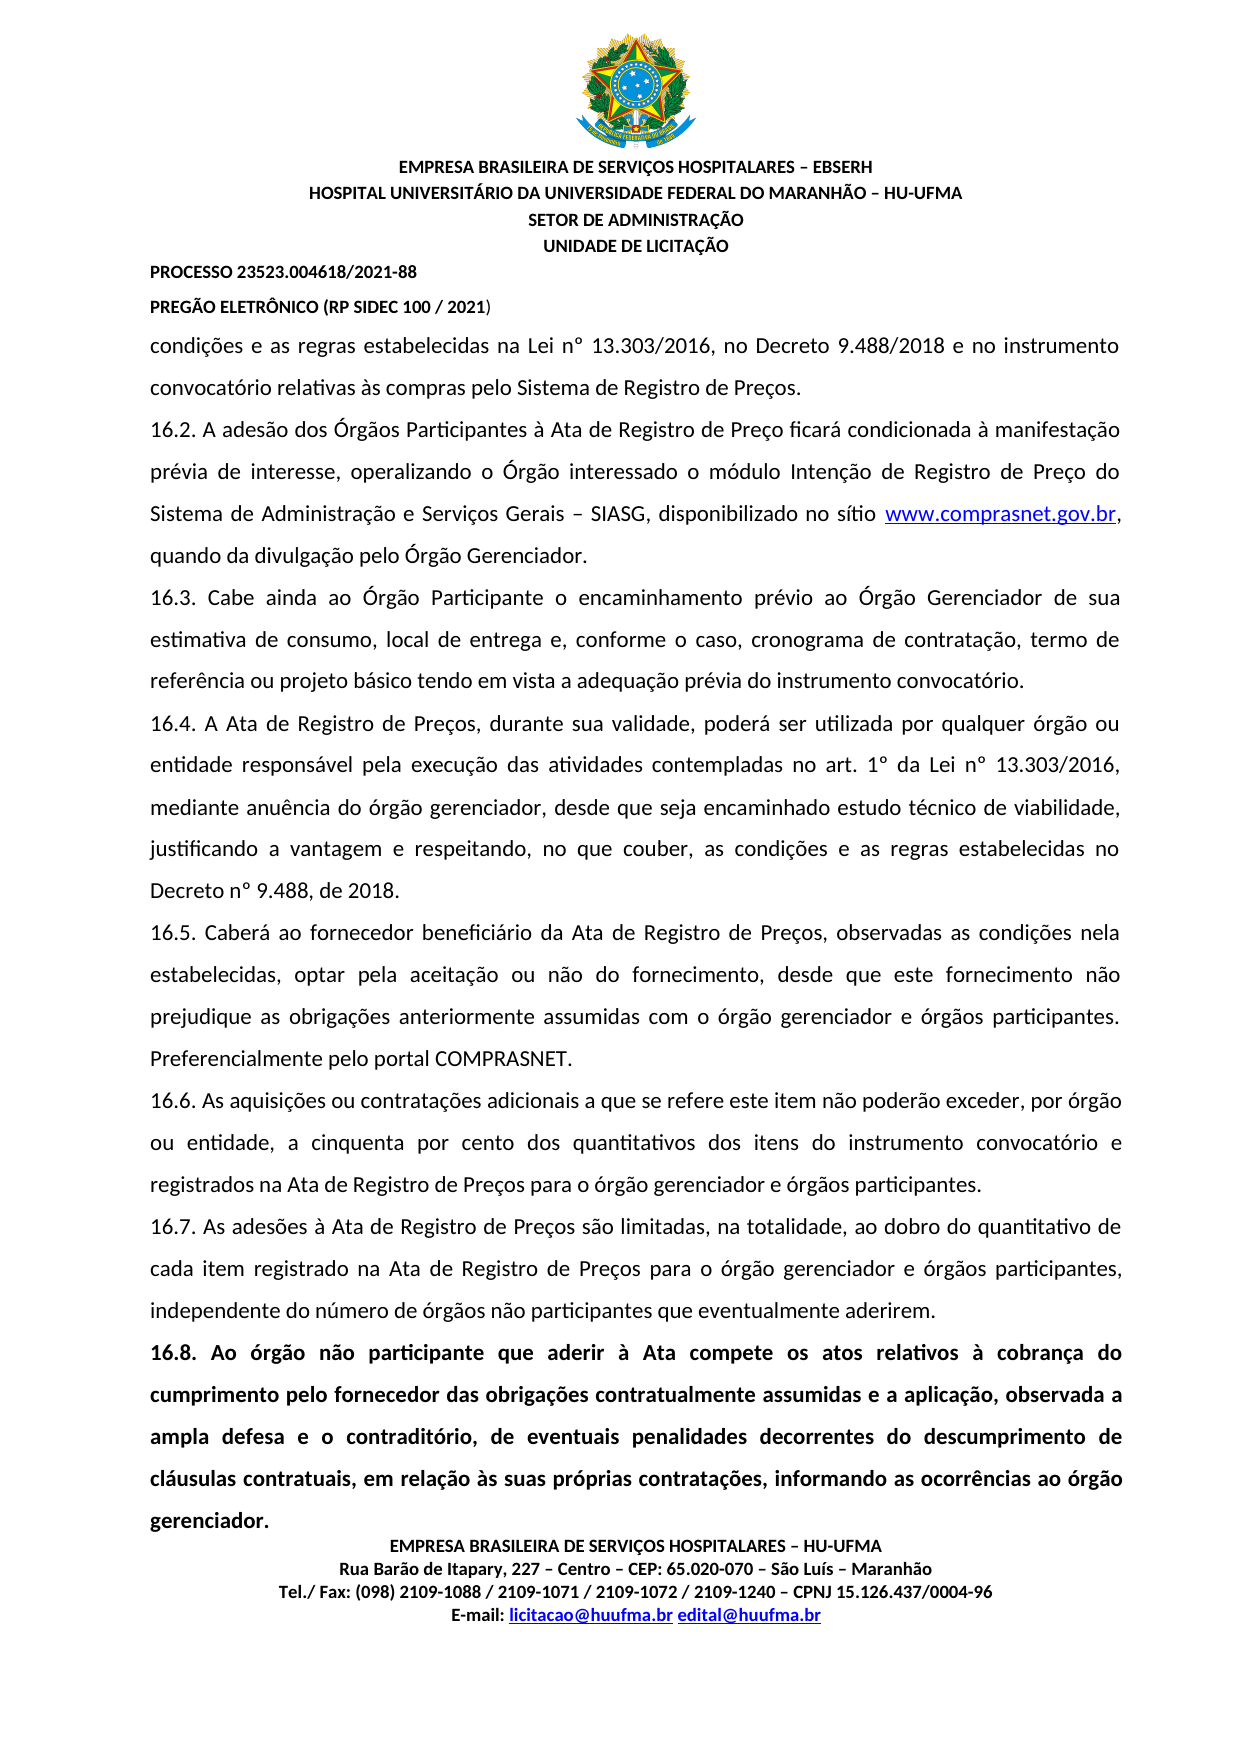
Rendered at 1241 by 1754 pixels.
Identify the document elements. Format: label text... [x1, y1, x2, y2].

text 16.4. A Ata de Registro de Preços, durante sua validade, poderá ser utilizada por qualquer órgão ou entidade responsável pela execução das atividades contempladas no art. 1º da Lei nº 13.303/2016, mediante anuência do órgão gerenciador, desde que seja encaminhado estudo técnico de viabilidade, justificando a vantagem e respeitando, no que couber, as condições e as regras estabelecidas no Decreto nº 9.488, de 2018. [150, 709, 1122, 904]
text 16.3. Cabe ainda ao Órgão Participante o encaminhamento prévio ao Órgão Gerenciador de sua estimativa de consumo, local de entrega e, conforme o caso, cronograma de contratação, termo de referência ou projeto básico tendo em vista a adequação prévia do instrumento convocatório. [150, 583, 1122, 695]
text 16.8. Ao órgão não participante que aderir à Ata compete os atos relativos à cobrança do cumprimento pelo fornecedor das obrigações contratualmente assumidas e a aplicação, observada a ampla defesa e o contraditório, de eventuais penalidades decorrentes do descumprimento de cláusulas contratuais, em relação às suas próprias contratações, informando as ocorrências ao órgão gerenciador. [150, 1338, 1124, 1534]
text 16.5. Caberá ao fornecedor beneficiário da Ata de Registro de Preços, observadas as condições nela estabelecidas, optar pela aceitação ou não do fornecimento, desde que este fornecimento não prejudique as obrigações anteriormente assumidas com o órgão gerenciador e órgãos participantes. Preferencialmente pelo portal COMPRASNET. [150, 918, 1122, 1072]
text 16.7. As adesões à Ata de Registro de Preços são limitadas, na totalidade, ao dobro do quantitativo de cada item registrado na Ata de Registro de Preços para o órgão gerenciador e órgãos participantes, independente do número de órgãos não participantes que eventualmente aderirem. [150, 1212, 1124, 1324]
picture [571, 30, 701, 152]
text 16.6. As aquisições ou contratações adicionais a que se refere este item não poderão exceder, por órgão ou entidade, a cinquenta por cento dos quantitativos dos itens do instrumento convocatório e registrados na Ata de Registro de Preços para o órgão gerenciador e órgãos participantes. [150, 1086, 1124, 1198]
text 16.2. A adesão dos Órgãos Participantes à Ata de Registro de Preço ficará condicionada à manifestação prévia de interesse, operalizando o Órgão interessado o módulo Intenção de Registro de Preço do Sistema de Administração e Serviços Gerais – SIASG, disponibilizado no sítio www.comprasnet.gov.br, quando da divulgação pelo Órgão Gerenciador. [150, 415, 1122, 569]
